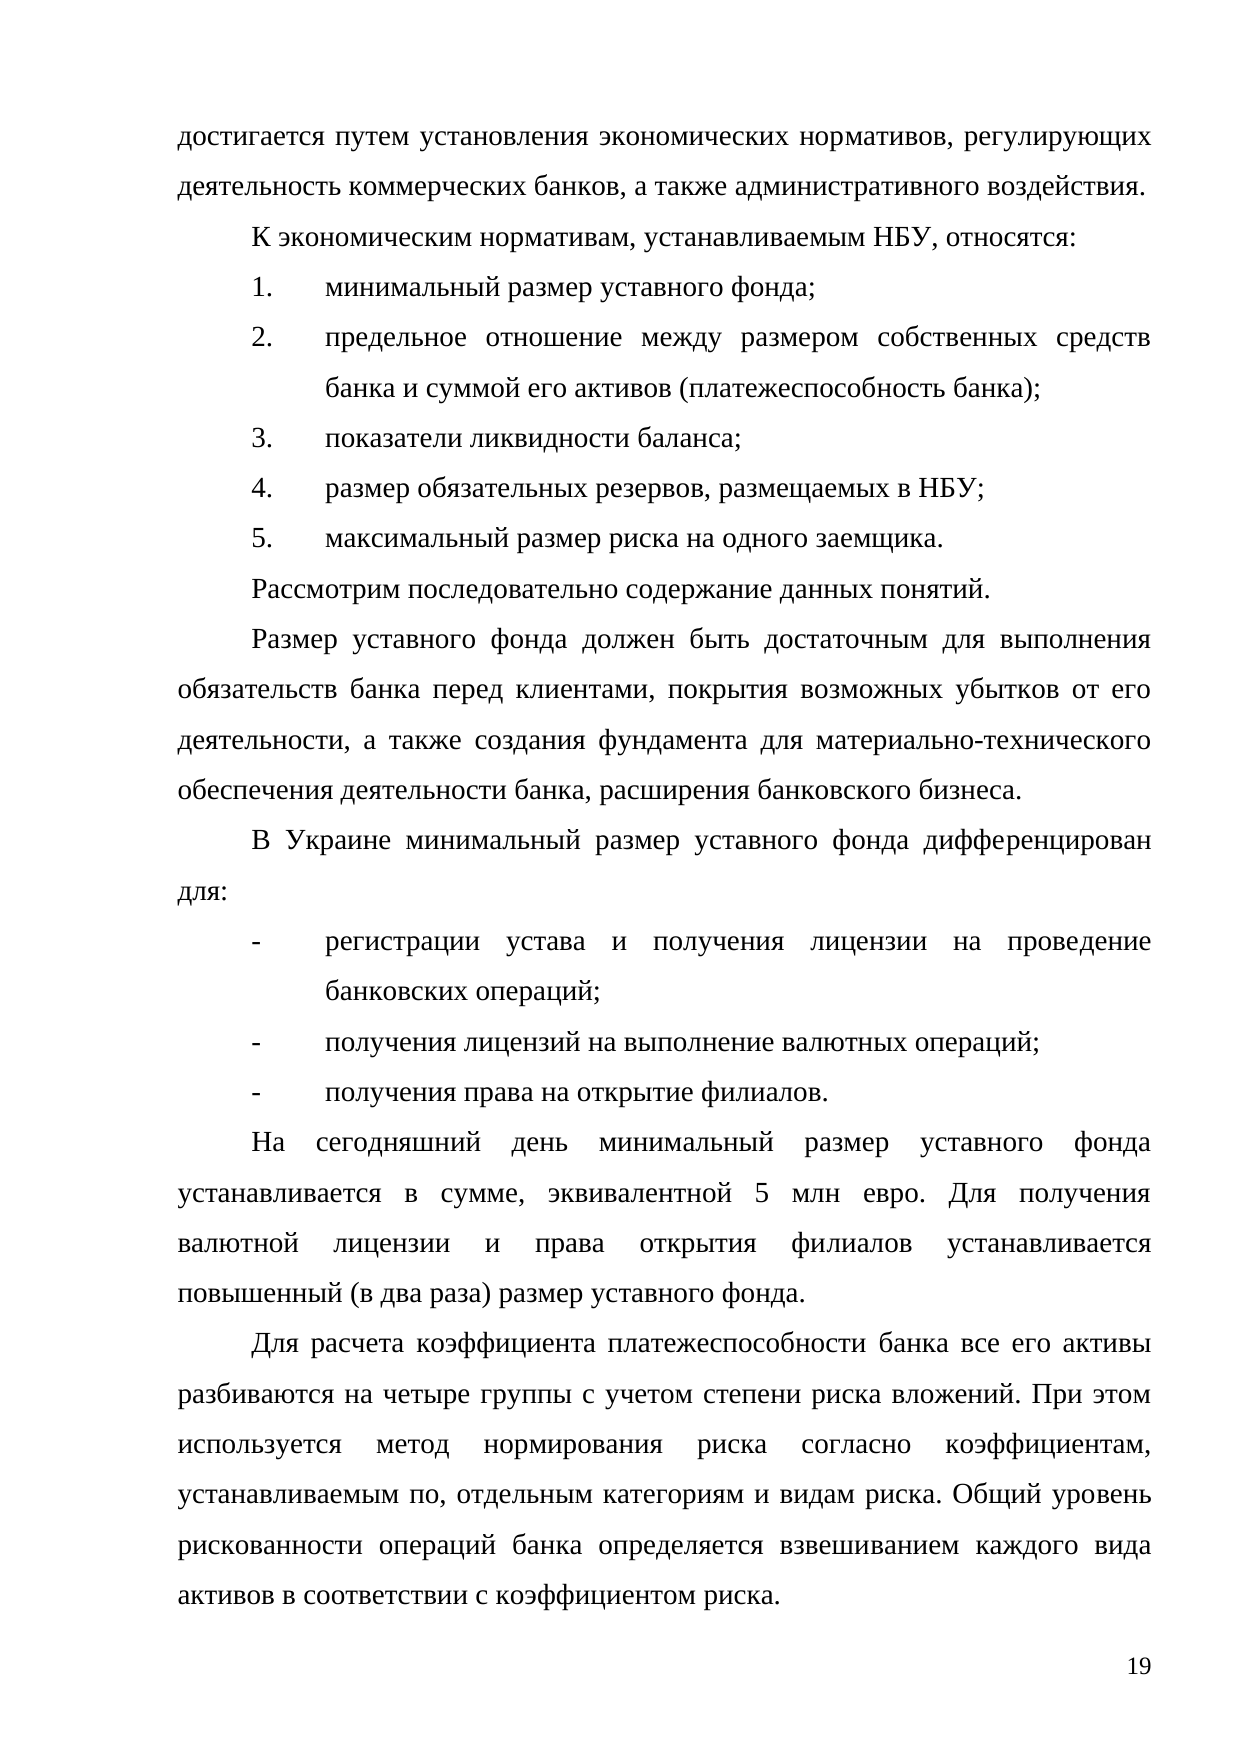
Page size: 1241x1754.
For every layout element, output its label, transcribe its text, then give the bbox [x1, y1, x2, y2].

text Для расчета коэффициента платежеспособности банка все его активы разбиваются на четыре группы с учетом степени риска вложений. При этом используется метод нормирования риска согласно коэффициентам, устанавливаемым по, отдельным категориям и видам риска. Общий уровень рискованности операций банка определяется взвешиванием каждого вида активов в соответствии с коэффициентом риска. [177, 1326, 1152, 1611]
list минимальный размер уставного фонда; [251, 269, 1152, 303]
text К экономическим нормативам, устанавливаемым НБУ, относятся: [177, 219, 1152, 252]
text На сегодняшний день минимальный размер уставного фонда устанавливается в сумме, эквивалентной 5 млн евро. Для получения валютной лицензии и права открытия филиалов устанавливается повышенный (в два раза) размер уставного фонда. [177, 1124, 1152, 1309]
text В Украине минимальный размер уставного фонда дифференцирован для: [177, 822, 1152, 906]
list размер обязательных резервов, размещаемых в НБУ; [251, 470, 1152, 504]
list предельное отношение между размером собственных средств банка и суммой его активов (платежеспособность банка); [251, 319, 1152, 403]
text Рассмотрим последовательно содержание данных понятий. [177, 571, 1152, 604]
list получения права на открытие филиалов. [251, 1074, 1152, 1108]
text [177, 118, 1152, 202]
list показатели ликвидности баланса; [251, 420, 1152, 453]
text Размер уставного фонда должен быть достаточным для выполнения обязательств банка перед клиентами, покрытия возможных убытков от его деятельности, а также создания фундамента для материально-технического обеспечения деятельности банка, расширения банковского бизнеса. [177, 621, 1152, 806]
list регистрации устава и получения лицензии на проведение банковских операций; [251, 923, 1152, 1007]
list максимальный размер риска на одного заемщика. [251, 521, 1152, 554]
list получения лицензий на выполнение валютных операций; [251, 1024, 1152, 1057]
